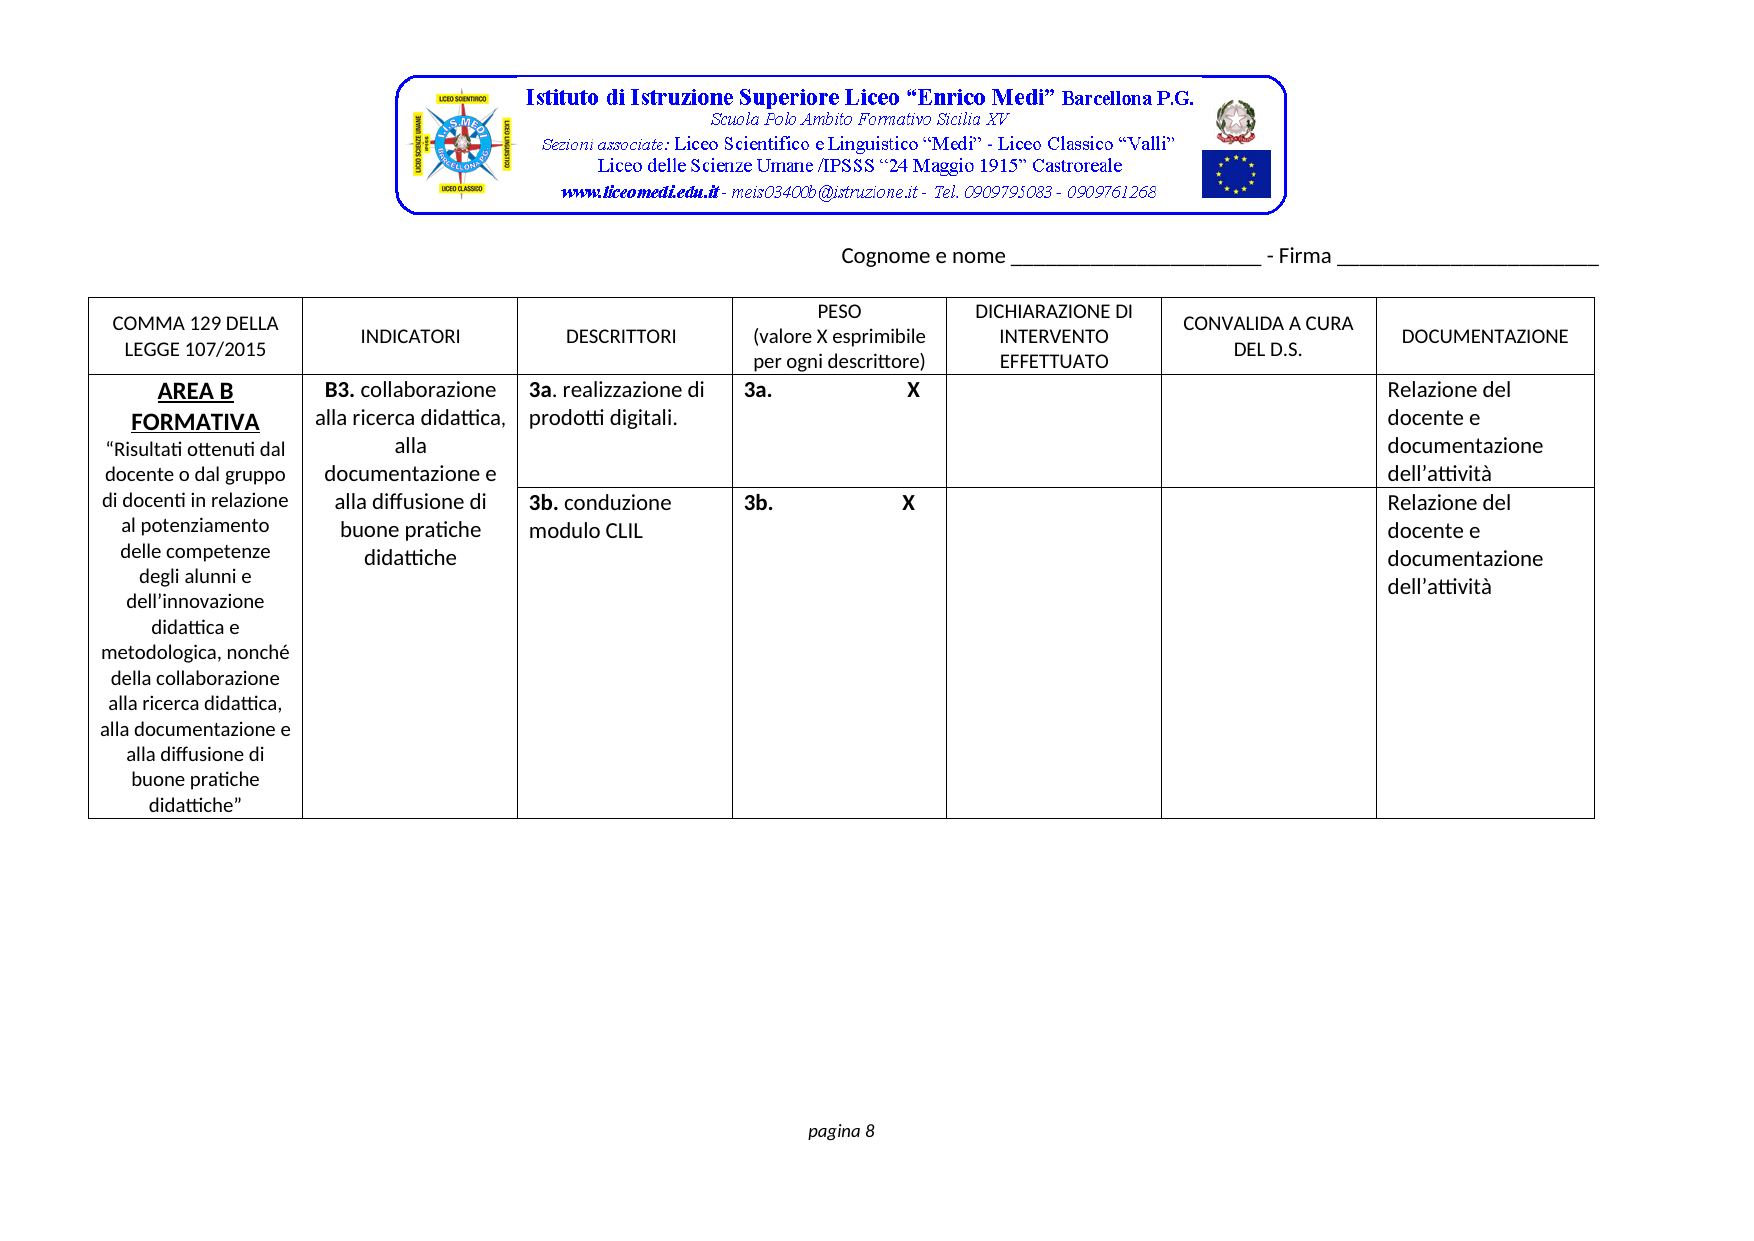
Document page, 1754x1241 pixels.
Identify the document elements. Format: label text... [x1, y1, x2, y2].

table_header DESCRITTORI [518, 298, 732, 374]
table_cell [947, 488, 1161, 817]
table_cell [1162, 375, 1376, 487]
table_cell AREA B FORMATIVA “Risultati ottenuti dal docente o dal gruppo di docenti in relazione al potenziamento delle competenze degli alunni e dell’innovazione didattica e metodologica, nonché della collaborazione alla ricerca didattica, alla documentazione e alla diffusione di buone pratiche didattiche” [89, 375, 302, 817]
table_cell [947, 375, 1161, 487]
table_header PESO (valore X esprimibile per ogni descrittore) [733, 298, 946, 374]
table_header DICHIARAZIONE DI INTERVENTO EFFETTUATO [947, 298, 1161, 374]
table_cell Relazione del docente e documentazione dell’attività [1377, 488, 1594, 817]
table_header INDICATORI [303, 298, 517, 374]
table_header DOCUMENTAZIONE [1377, 298, 1594, 374]
table_cell 3b. conduzione modulo CLIL [518, 488, 732, 817]
table_cell Relazione del docente e documentazione dell’attività [1377, 375, 1594, 487]
table_header COMMA 129 DELLA LEGGE 107/2015 [89, 298, 302, 374]
table_cell B3. collaborazione alla ricerca didattica, alla documentazione e alla diffusione di buone pratiche didattiche [303, 375, 517, 817]
picture [394, 73, 1288, 216]
table_header CONVALIDA A CURA DEL D.S. [1162, 298, 1376, 374]
table_cell 3b. X [733, 488, 946, 817]
text Cognome e nome ______________________ - Firma _______________________ [108, 241, 1600, 269]
table_cell [1162, 488, 1376, 817]
table_cell 3a. X [733, 375, 946, 487]
table_cell 3a. realizzazione di prodotti digitali. [518, 375, 732, 487]
